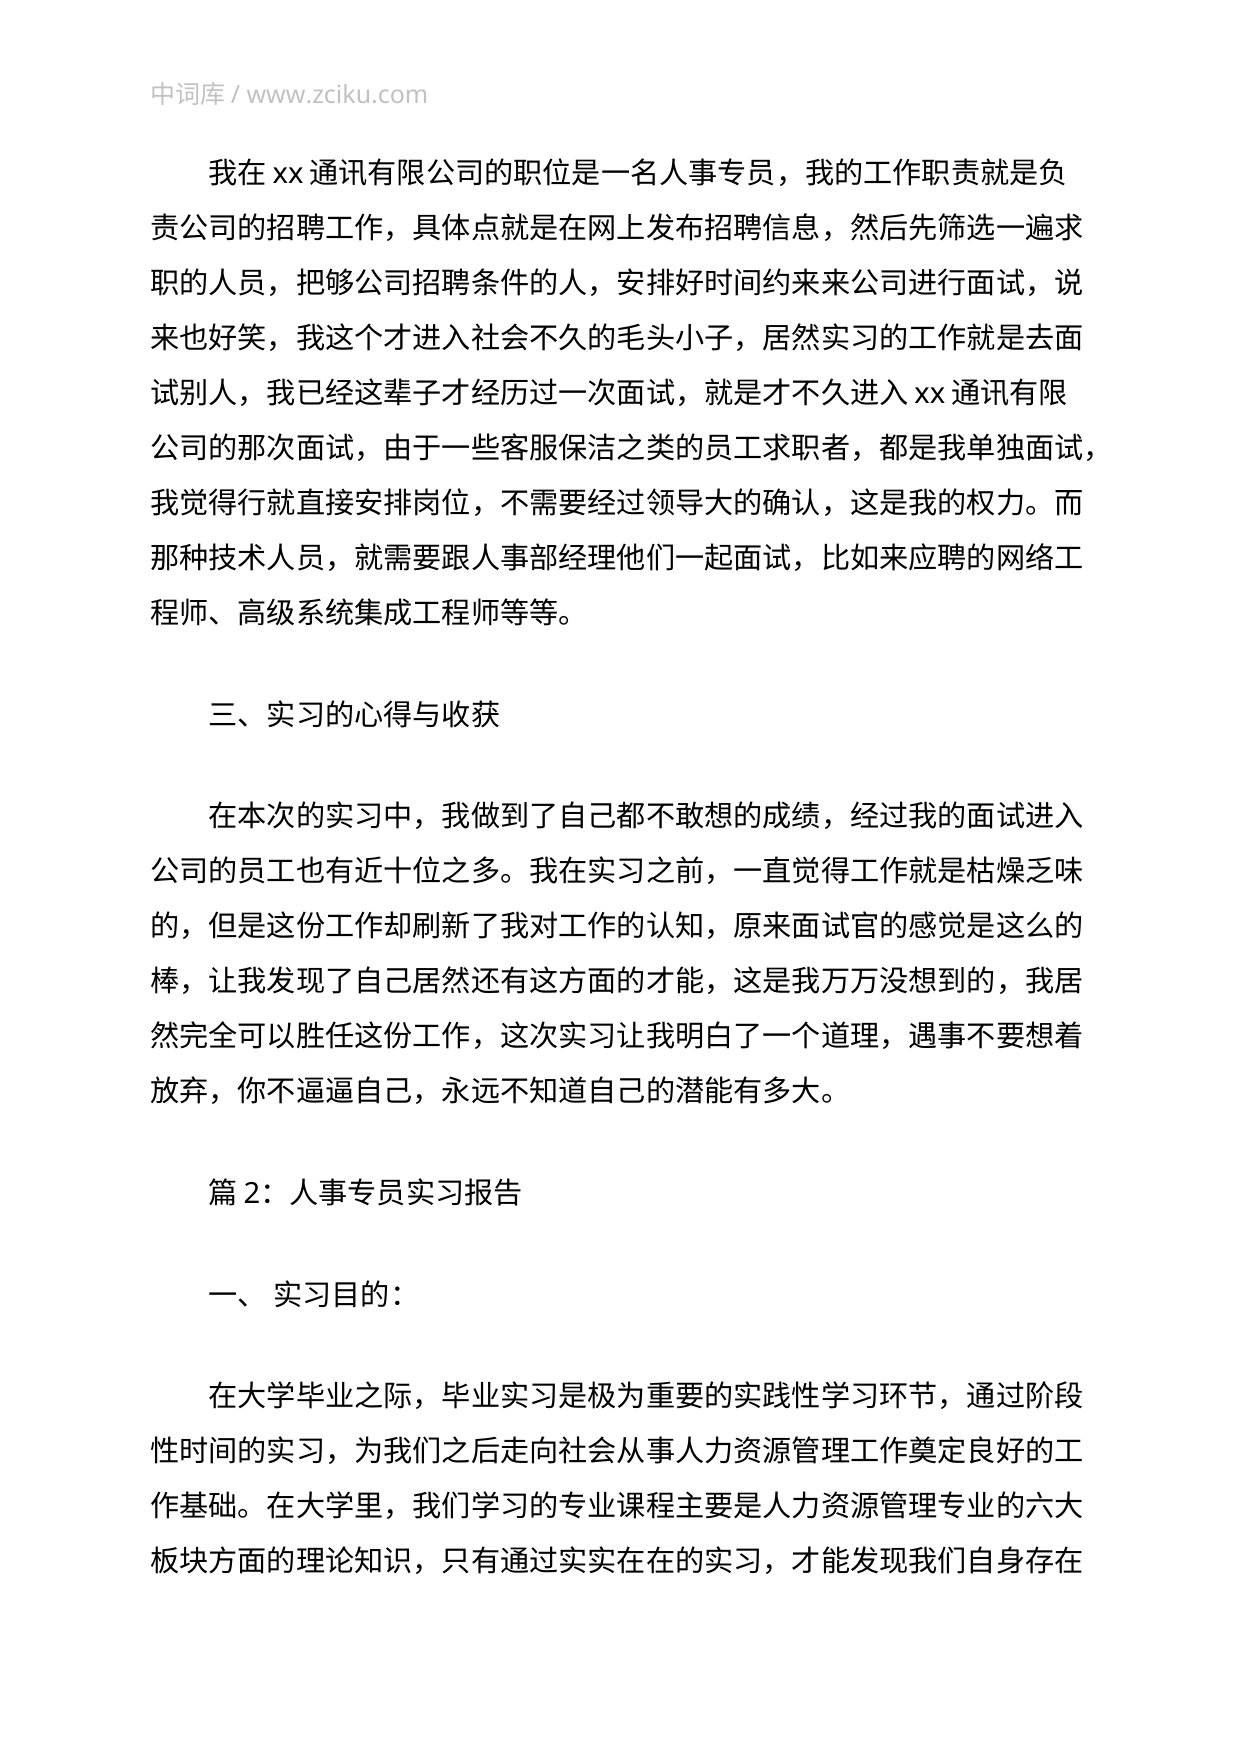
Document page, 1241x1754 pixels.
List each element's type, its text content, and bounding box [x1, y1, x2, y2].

text 在本次的实习中，我做到了自己都不敢想的成绩，经过我的面试进入公司的员工也有近十位之多。我在实习之前，一直觉得工作就是枯燥乏味的，但是这份工作却刷新了我对工作的认知，原来面试官的感觉是这么的棒，让我发现了自己居然还有这方面的才能，这是我万万没想到的，我居然完全可以胜任这份工作，这次实习让我明白了一个道理，遇事不要想着放弃，你不逼逼自己，永远不知道自己的潜能有多大。 [150, 793, 1090, 1110]
text 三、实习的心得与收获 [150, 691, 1090, 733]
text 篇2：人事专员实习报告 [150, 1169, 1090, 1212]
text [150, 1373, 1090, 1580]
text 一、 实习目的： [150, 1271, 1090, 1313]
text 我在xx通讯有限公司的职位是一名人事专员，我的工作职责就是负责公司的招聘工作，具体点就是在网上发布招聘信息，然后先筛选一遍求职的人员，把够公司招聘条件的人，安排好时间约来来公司进行面试，说来也好笑，我这个才进入社会不久的毛头小子，居然实习的工作就是去面试别人，我已经这辈子才经历过一次面试，就是才不久进入xx通讯有限公司的那次面试，由于一些客服保洁之类的员工求职者，都是我单独面试，我觉得行就直接安排岗位，不需要经过领导大的确认，这是我的权力。而那种技术人员，就需要跟人事部经理他们一起面试，比如来应聘的网络工程师、高级系统集成工程师等等。 [150, 150, 1090, 632]
